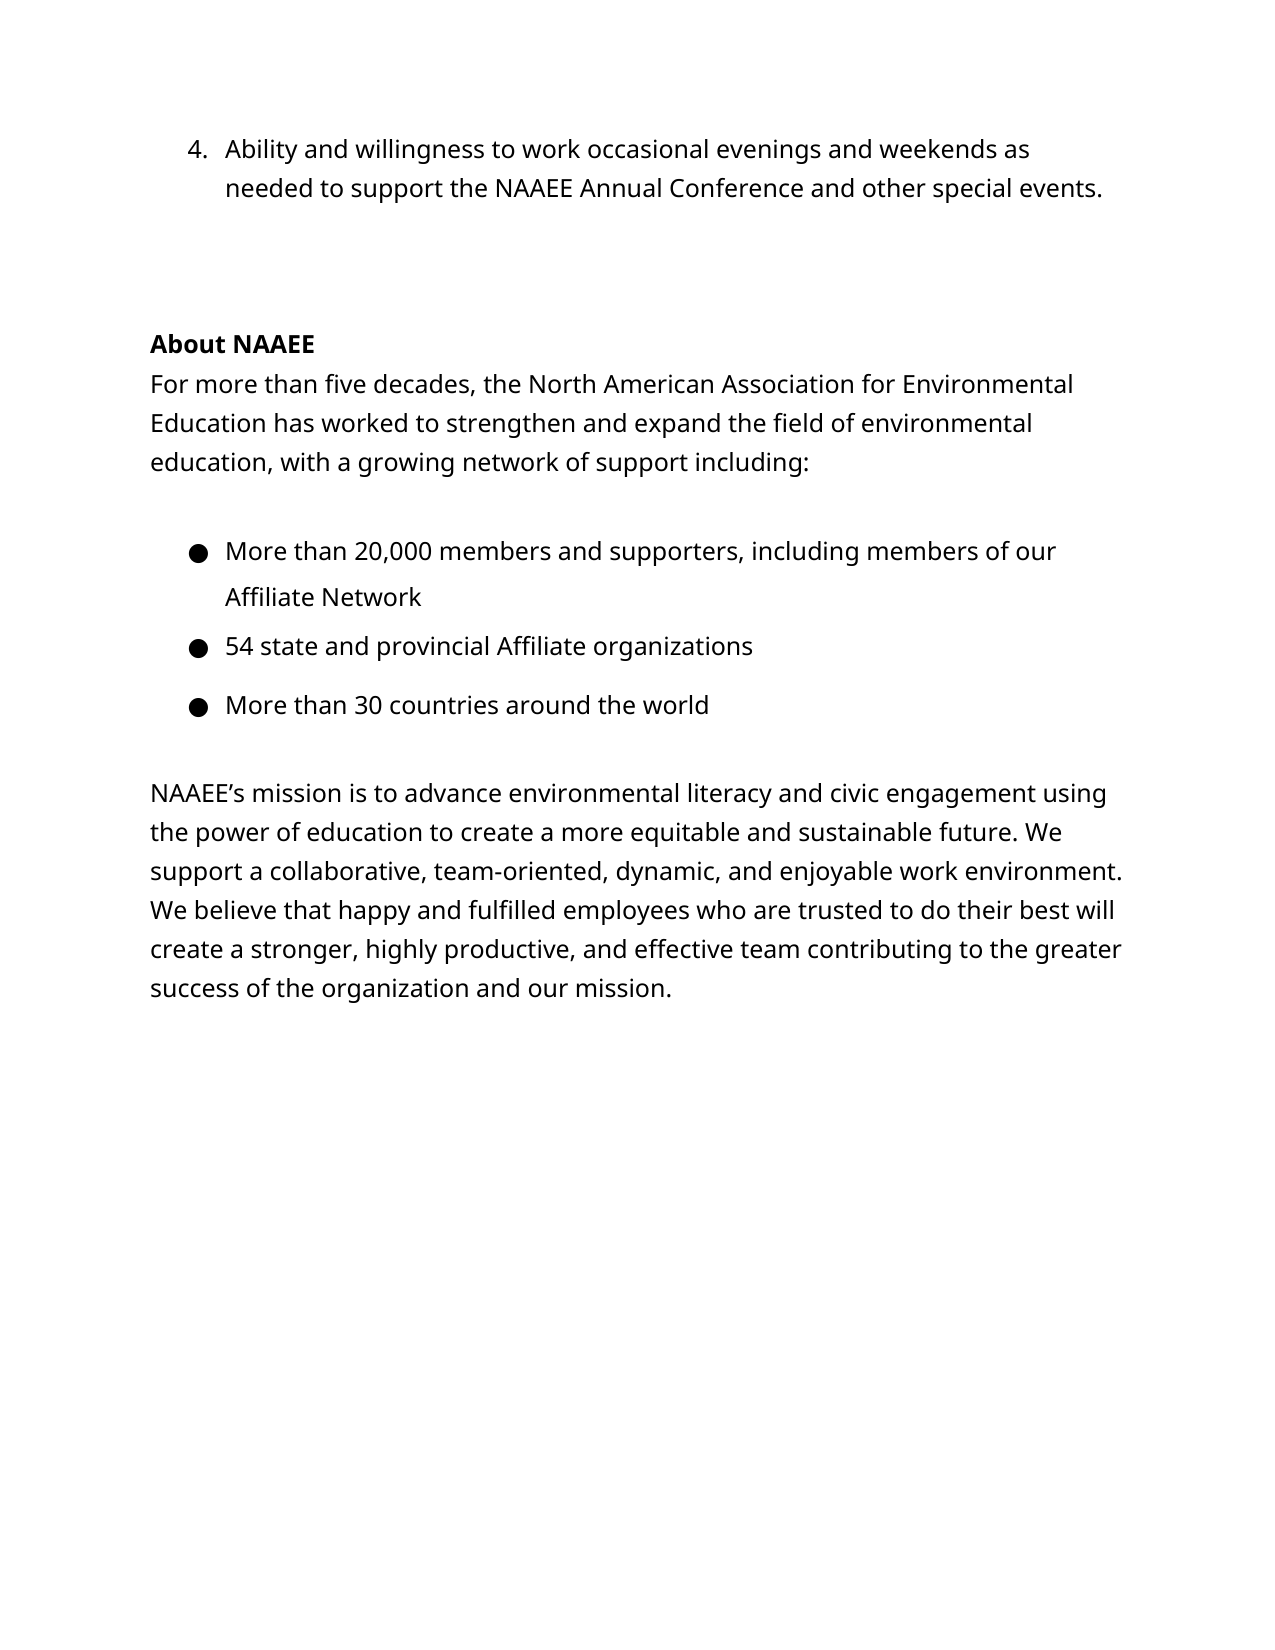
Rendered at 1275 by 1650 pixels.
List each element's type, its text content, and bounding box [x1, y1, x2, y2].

list More than 20,000 members and supporters, including members of our Affiliate Network [187, 523, 1125, 613]
list More than 30 countries around the world [187, 677, 1125, 728]
text NAAEE’s mission is to advance environmental literacy and civic engagement using the power of education to create a more equitable and sustainable future. We support a collaborative, team-oriented, dynamic, and enjoyable work environment. We believe that happy and fulfilled employees who are trusted to do their best will create a stronger, highly productive, and effective team contributing to the greater success of the organization and our mission. [150, 775, 1125, 1005]
list Ability and willingness to work occasional evenings and weekends as needed to support the NAAEE Annual Conference and other special events. [187, 131, 1125, 204]
list 54 state and provincial Affiliate organizations [187, 618, 1125, 670]
text For more than five decades, the North American Association for Environmental Education has worked to strengthen and expand the field of environmental education, with a growing network of support including: [150, 366, 1125, 479]
text About NAAEE [150, 327, 1125, 361]
